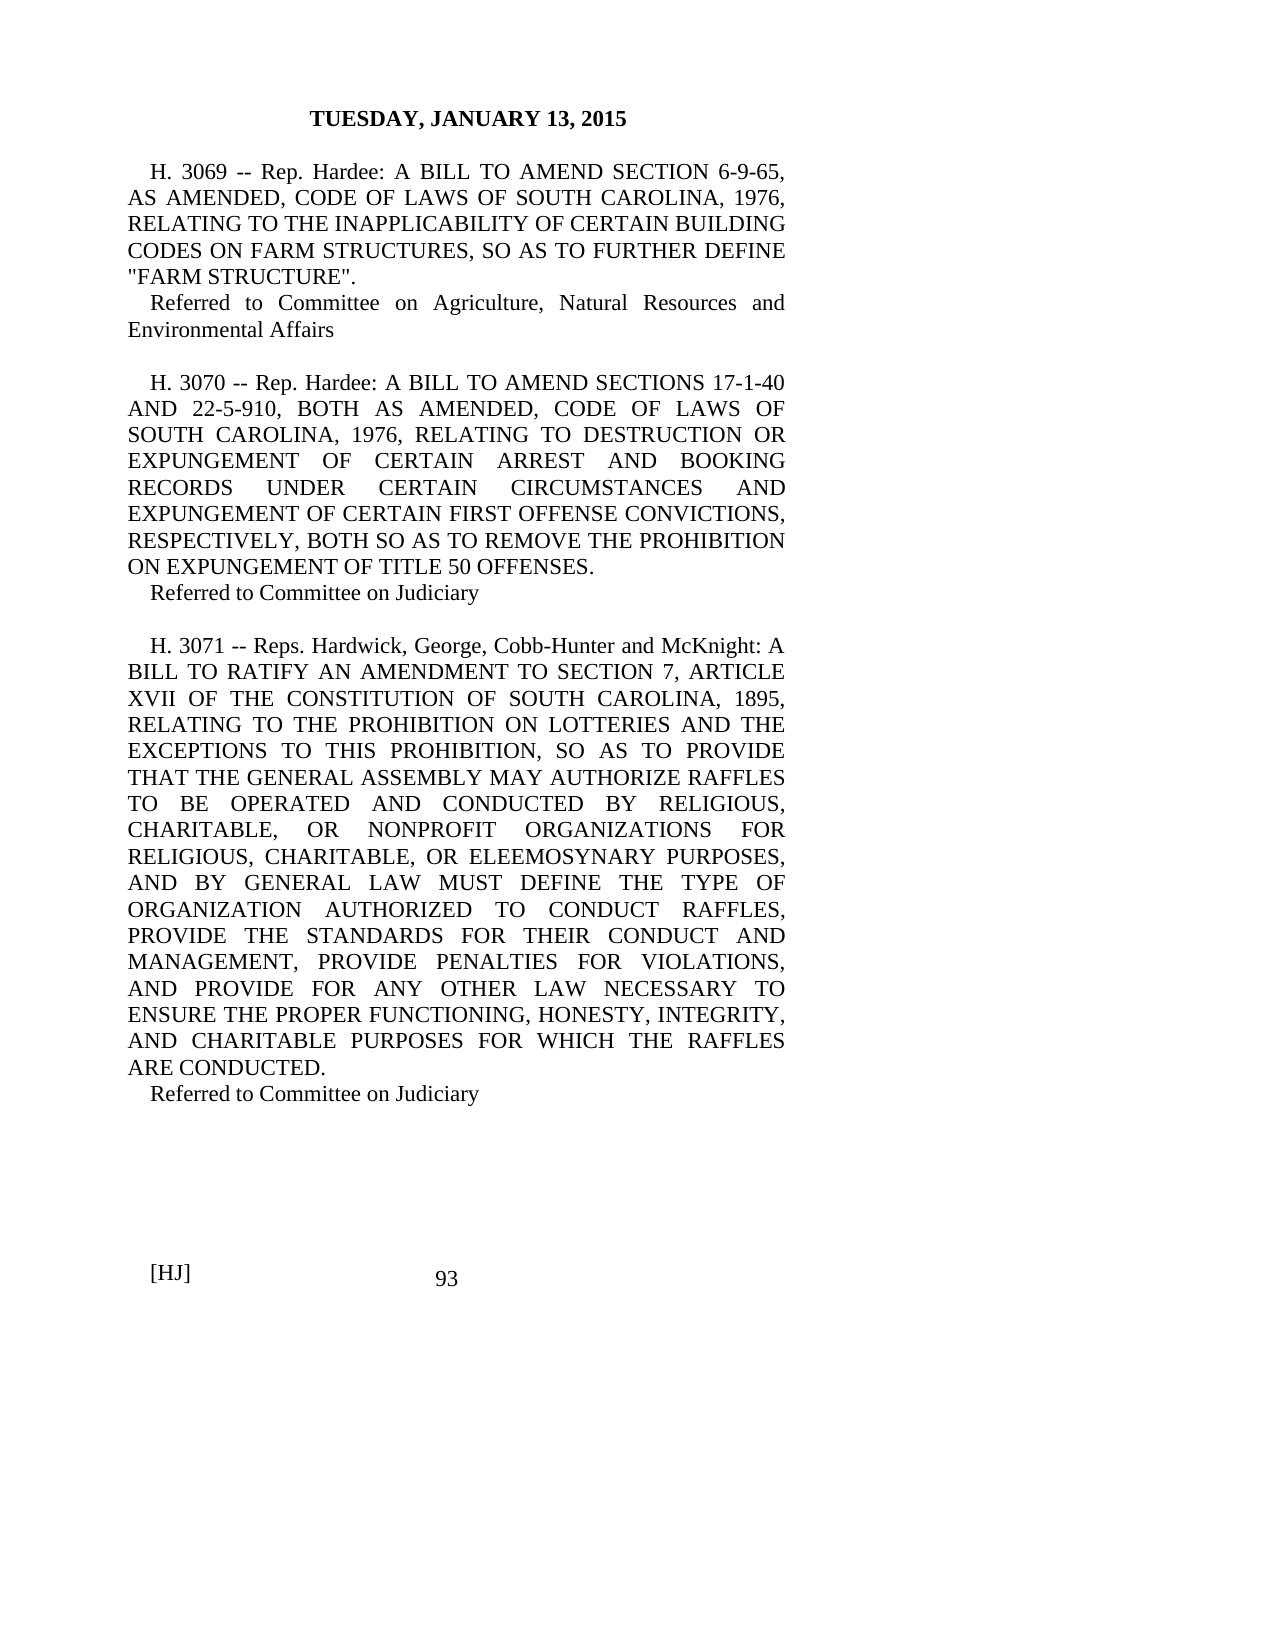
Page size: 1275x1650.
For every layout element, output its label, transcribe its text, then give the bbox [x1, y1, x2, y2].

text H. 3069 -- Rep. Hardee: A BILL TO AMEND SECTION 6-9-65, AS AMENDED, CODE OF LAWS OF SOUTH CAROLINA, 1976, RELATING TO THE INAPPLICABILITY OF CERTAIN BUILDING CODES ON FARM STRUCTURES, SO AS TO FURTHER DEFINE "FARM STRUCTURE". [127, 158, 786, 289]
text Referred to Committee on Agriculture, Natural Resources and Environmental Affairs [127, 289, 786, 342]
text H. 3071 -- Reps. Hardwick, George, Cobb-Hunter and McKnight: A BILL TO RATIFY AN AMENDMENT TO SECTION 7, ARTICLE XVII OF THE CONSTITUTION OF SOUTH CAROLINA, 1895, RELATING TO THE PROHIBITION ON LOTTERIES AND THE EXCEPTIONS TO THIS PROHIBITION, SO AS TO PROVIDE THAT THE GENERAL ASSEMBLY MAY AUTHORIZE RAFFLES TO BE OPERATED AND CONDUCTED BY RELIGIOUS, CHARITABLE, OR NONPROFIT ORGANIZATIONS FOR RELIGIOUS, CHARITABLE, OR ELEEMOSYNARY PURPOSES, AND BY GENERAL LAW MUST DEFINE THE TYPE OF ORGANIZATION AUTHORIZED TO CONDUCT RAFFLES, PROVIDE THE STANDARDS FOR THEIR CONDUCT AND MANAGEMENT, PROVIDE PENALTIES FOR VIOLATIONS, AND PROVIDE FOR ANY OTHER LAW NECESSARY TO ENSURE THE PROPER FUNCTIONING, HONESTY, INTEGRITY, AND CHARITABLE PURPOSES FOR WHICH THE RAFFLES ARE CONDUCTED. [127, 632, 786, 1080]
text Referred to Committee on Judiciary [127, 1080, 786, 1106]
text Referred to Committee on Judiciary [127, 579, 786, 606]
text H. 3070 -- Rep. Hardee: A BILL TO AMEND SECTIONS 17-1-40 AND 22-5-910, BOTH AS AMENDED, CODE OF LAWS OF SOUTH CAROLINA, 1976, RELATING TO DESTRUCTION OR EXPUNGEMENT OF CERTAIN ARREST AND BOOKING RECORDS UNDER CERTAIN CIRCUMSTANCES AND EXPUNGEMENT OF CERTAIN FIRST OFFENSE CONVICTIONS, RESPECTIVELY, BOTH SO AS TO REMOVE THE PROHIBITION ON EXPUNGEMENT OF TITLE 50 OFFENSES. [127, 368, 786, 579]
